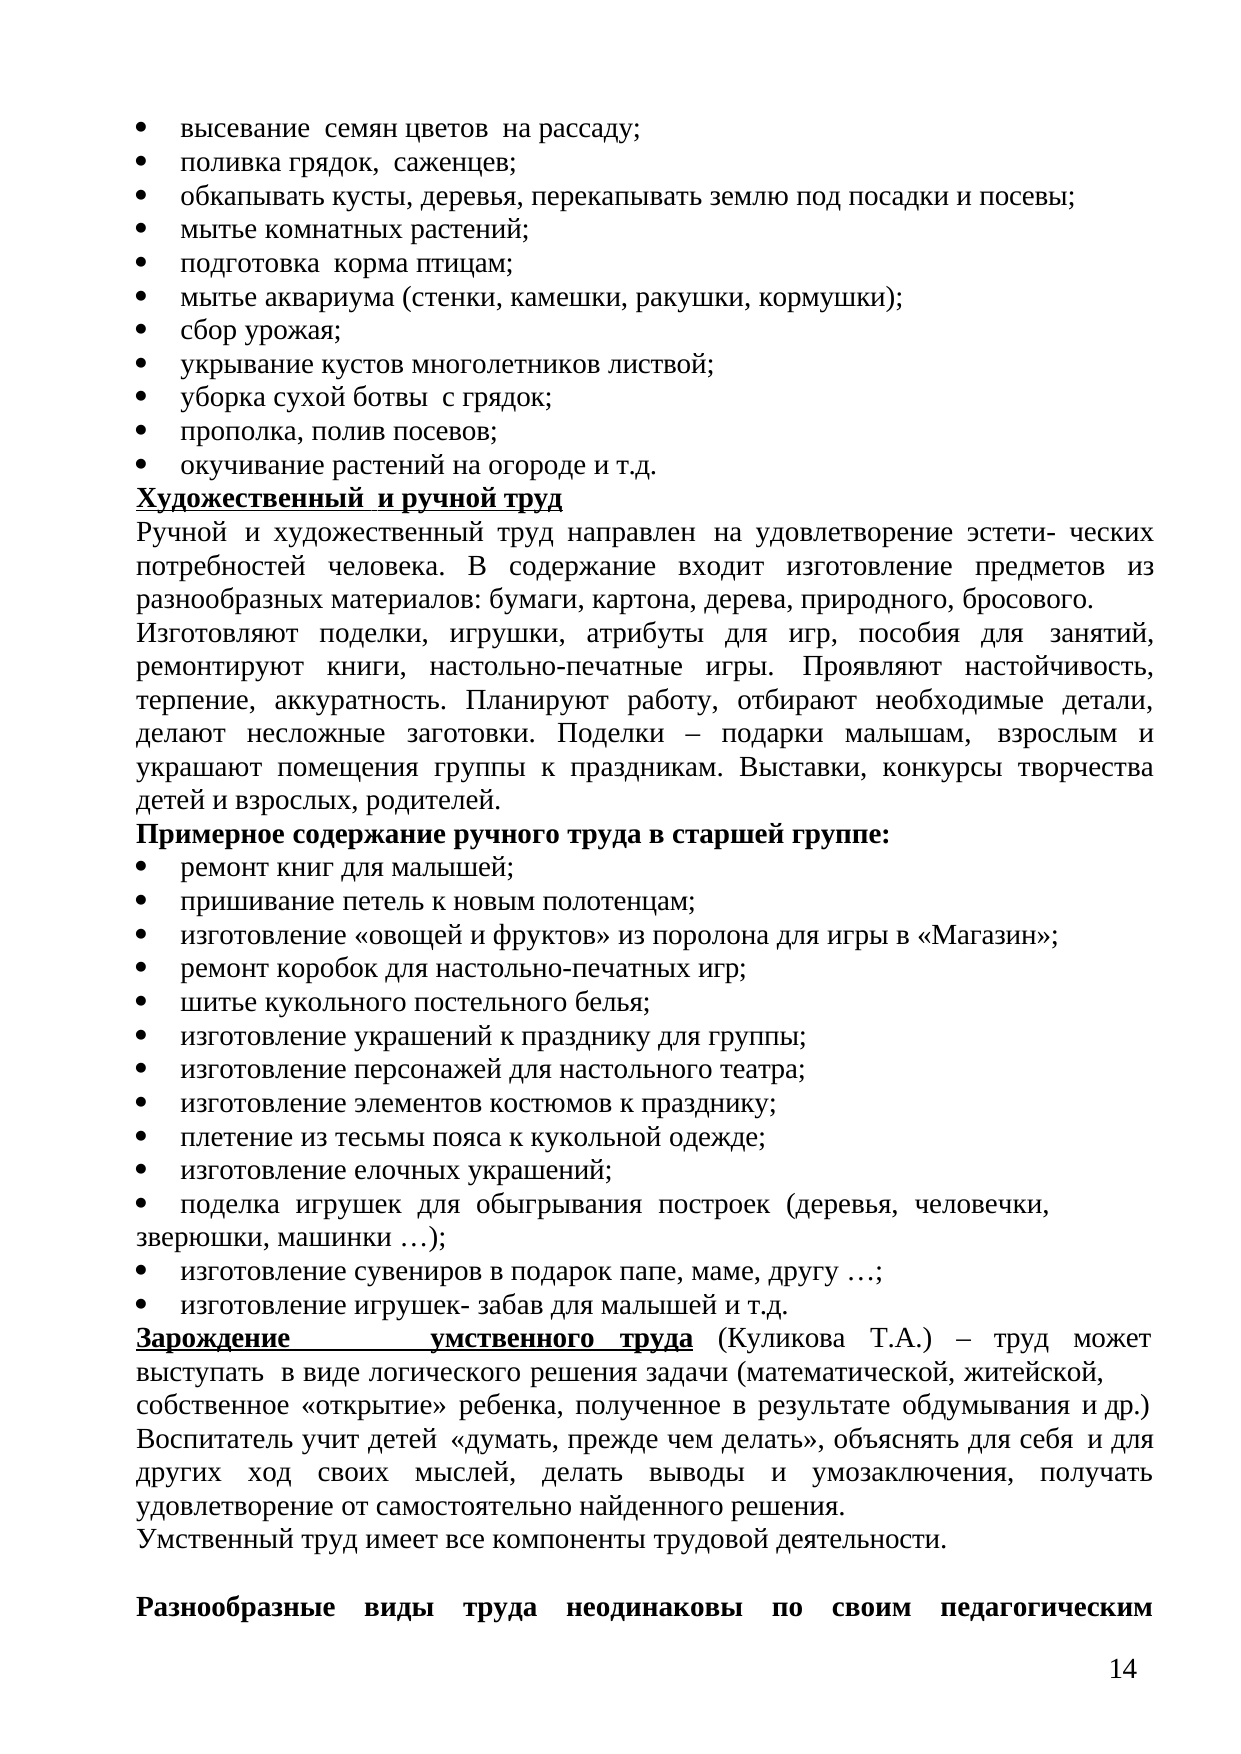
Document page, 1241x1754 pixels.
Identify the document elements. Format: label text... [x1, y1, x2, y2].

list изготовление «овощей и фруктов» из поролона для игры в «Магазин»; [136, 917, 1154, 950]
list изготовление персонажей для настольного театра; [136, 1051, 1154, 1085]
list поделка игрушек для обыгрывания построек (деревья, человечки, зверюшки, машинки …); [136, 1186, 1154, 1253]
subtitle Примерное содержание ручного труда в старшей группе: [136, 816, 1154, 849]
list обкапывать кусты, деревья, перекапывать землю под посадки и посевы; [136, 178, 1154, 211]
list прополка, полив посевов; [136, 413, 1154, 447]
list ремонт книг для малышей; [136, 849, 1154, 883]
list изготовление елочных украшений; [136, 1152, 1154, 1186]
text Умственный труд имеет все компоненты трудовой деятельности. [136, 1522, 1154, 1555]
text Зарождение умственного труда (Куликова Т.А.) – труд может выступать в виде логического решения задачи (математической, житейской, [136, 1320, 1154, 1387]
list изготовление игрушек- забав для малышей и т.д. [136, 1287, 1154, 1320]
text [136, 1589, 1154, 1622]
text Художественный и ручной труд [136, 481, 1154, 514]
list уборка сухой ботвы с грядок; [136, 379, 1154, 413]
text Ручной и художественный труд направлен на удовлетворение эстети- ческих потребностей человека. В содержание входит изготовление предметов из разнообразных материалов: бумаги, картона, дерева, природного, бросового. [136, 514, 1154, 615]
text Изготовляют поделки, игрушки, атрибуты для игр, пособия для занятий, ремонтируют книги, настольно-печатные игры. Проявляют настойчивость, терпение, аккуратность. Планируют работу, отбирают необходимые детали, делают несложные заготовки. Поделки – подарки малышам, взрослым и украшают помещения группы к праздникам. Выставки, конкурсы творчества детей и взрослых, родителей. [136, 615, 1154, 816]
list сбор урожая; [136, 312, 1154, 346]
list изготовление украшений к празднику для группы; [136, 1018, 1154, 1051]
list плетение из тесьмы пояса к кукольной одежде; [136, 1119, 1154, 1152]
list пришивание петель к новым полотенцам; [136, 883, 1154, 917]
list изготовление сувениров в подарок папе, маме, другу …; [136, 1253, 1154, 1287]
list подготовка корма птицам; [136, 245, 1154, 279]
list шитье кукольного постельного белья; [136, 984, 1154, 1018]
list изготовление элементов костюмов к празднику; [136, 1085, 1154, 1119]
text собственное «открытие» ребенка, полученное в результате обдумывания и др.) [136, 1387, 1154, 1421]
list поливка грядок, саженцев; [136, 144, 1154, 178]
list мытье комнатных растений; [136, 211, 1154, 245]
list высевание семян цветов на рассаду; [136, 110, 1154, 144]
list мытье аквариума (стенки, камешки, ракушки, кормушки); [136, 279, 1154, 312]
text Воспитатель учит детей «думать, прежде чем делать», объяснять для себя и для других ход своих мыслей, делать выводы и умозаключения, получать удовлетворение от самостоятельно найденного решения. [136, 1421, 1154, 1522]
list окучивание растений на огороде и т.д. [136, 447, 1154, 481]
list ремонт коробок для настольно-печатных игр; [136, 950, 1154, 984]
list укрывание кустов многолетников листвой; [136, 346, 1154, 379]
